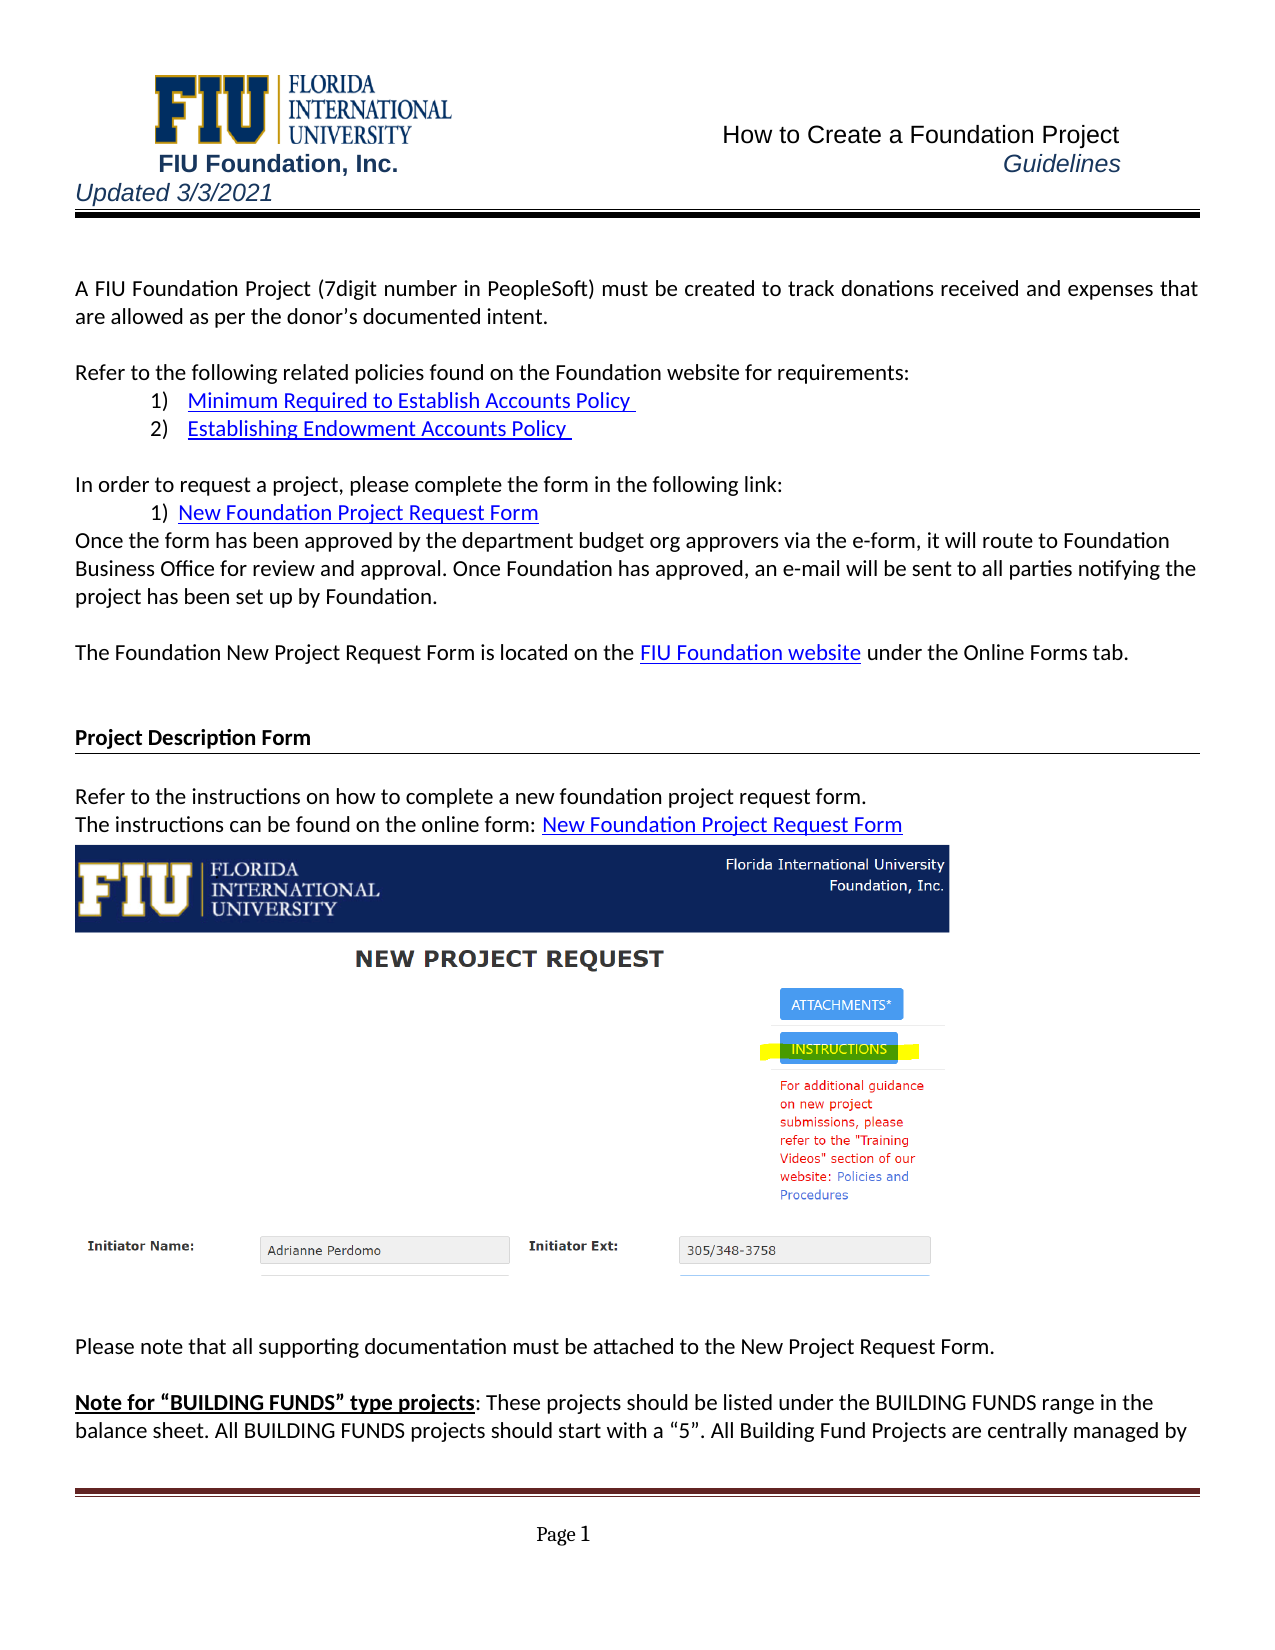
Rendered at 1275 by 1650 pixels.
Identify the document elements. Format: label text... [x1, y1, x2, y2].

list New Foundation Project Request Form [150, 498, 1200, 526]
text Refer to the instructions on how to complete a new foundation project request form. [75, 782, 1200, 810]
text Refer to the following related policies found on the Foundation website for requirements: [75, 358, 1200, 386]
text The instructions can be found on the online form: New Foundation Project Request Form [75, 810, 1200, 838]
text The Foundation New Project Request Form is located on the FIU Foundation website under the Online Forms tab. [75, 638, 1200, 667]
text Please note that all supporting documentation must be attached to the New Project Request Form. [75, 1332, 1200, 1360]
text In order to request a project, please complete the form in the following link: [75, 470, 1200, 498]
list Establishing Endowment Accounts Policy [150, 414, 1200, 442]
text Once the form has been approved by the department budget org approvers via the e-form, it will route to Foundation Business Office for review and approval. Once Foundation has approved, an e-mail will be sent to all parties notifying the project has been set up by Foundation. [75, 526, 1200, 611]
text Project Description Form [75, 723, 1200, 753]
picture [75, 837, 950, 1276]
text A FIU Foundation Project (7digit number in PeopleSoft) must be created to track donations received and expenses that are allowed as per the donor’s documented intent. [75, 274, 1200, 330]
picture [155, 75, 452, 144]
list Minimum Required to Establish Accounts Policy [150, 386, 1200, 414]
